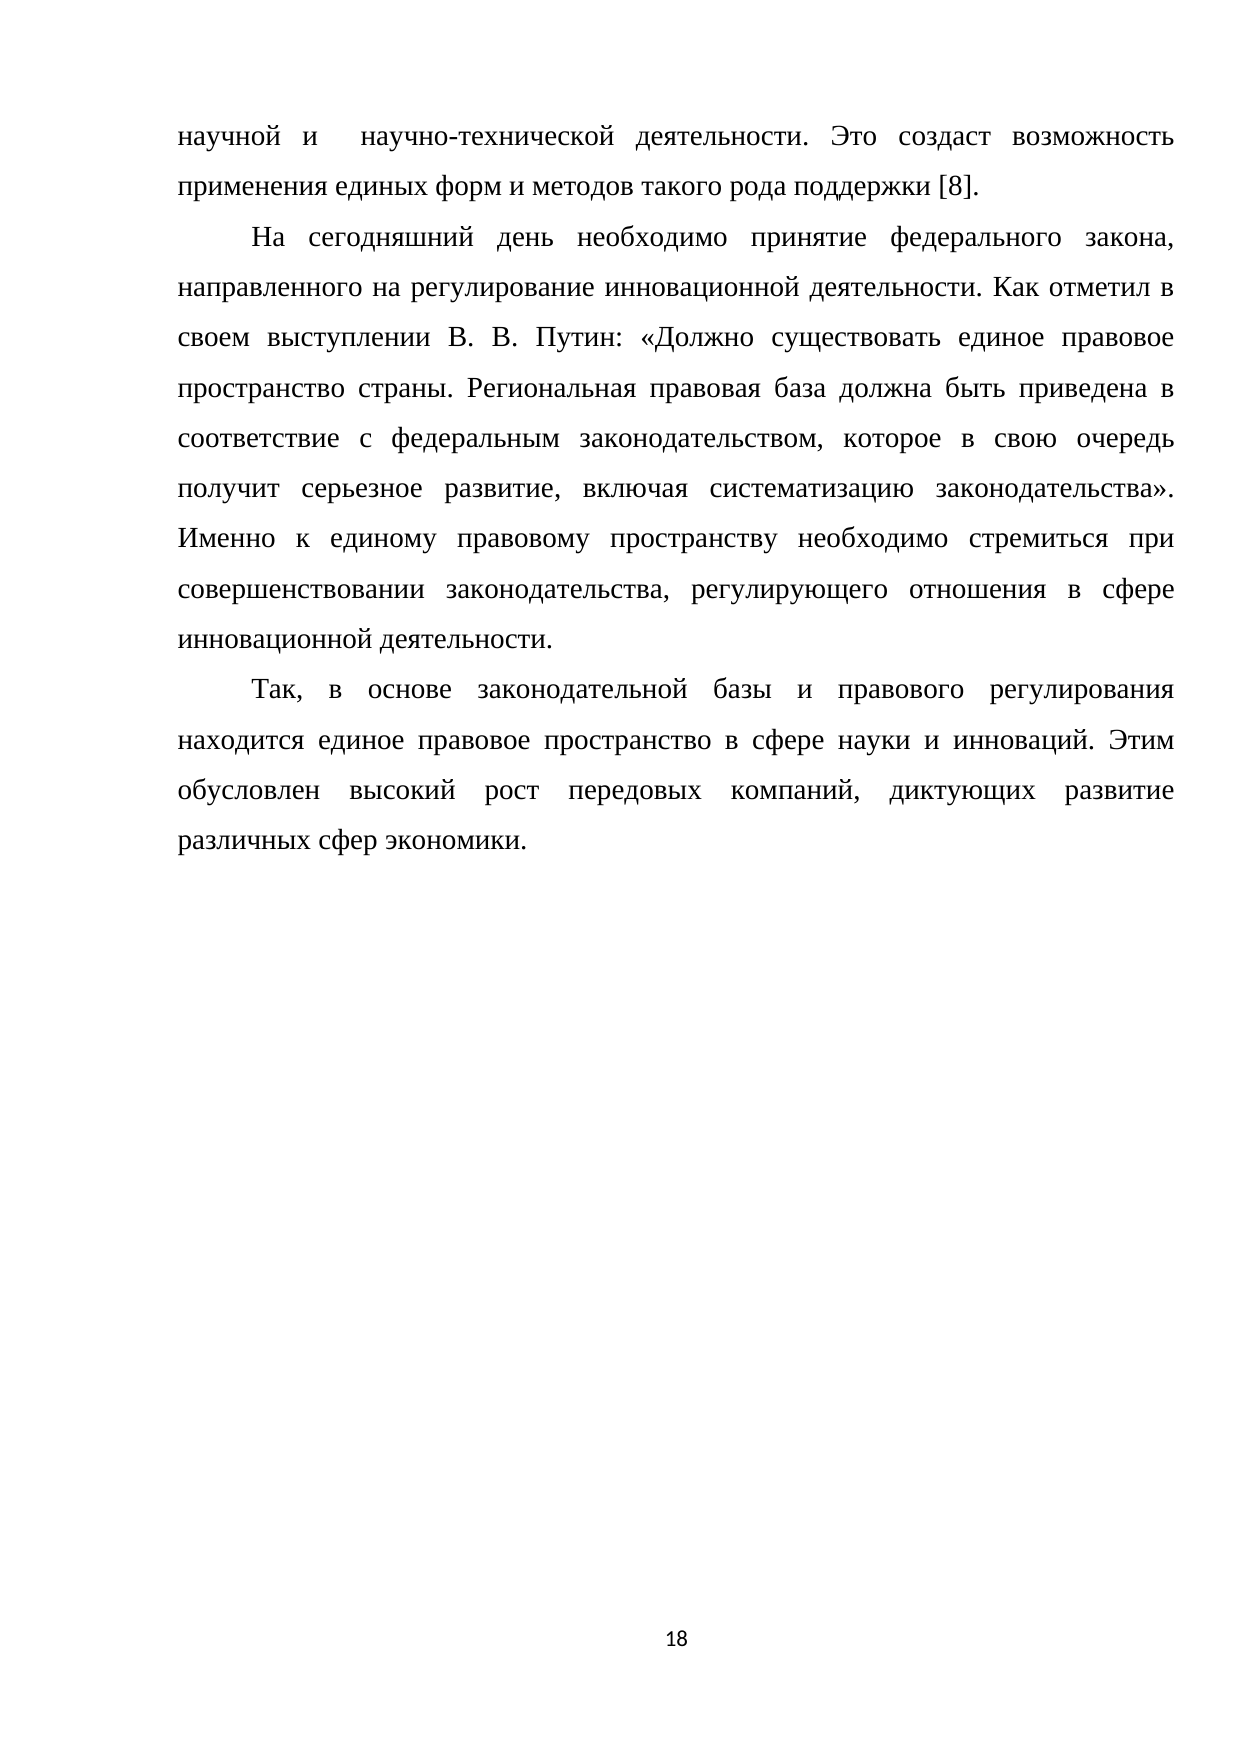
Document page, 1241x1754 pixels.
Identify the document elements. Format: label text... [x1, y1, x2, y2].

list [177, 118, 1175, 202]
list На сегодняшний день необходимо принятие федерального закона, направленного на регулирование инновационной деятельности. Как отметил в своем выступлении В. В. Путин: «Должно существовать единое правовое пространство страны. Региональная правовая база должна быть приведена в соответствие с федеральным законодательством, которое в свою очередь получит серьезное развитие, включая систематизацию законодательства». Именно к единому правовому пространству необходимо стремиться при совершенствовании законодательства, регулирующего отношения в сфере инновационной деятельности. [177, 219, 1175, 655]
list Так, в основе законодательной базы и правового регулирования находится единое правовое пространство в сфере науки и инноваций. Этим обусловлен высокий рост передовых компаний, диктующих развитие различных сфер экономики. [177, 672, 1175, 856]
